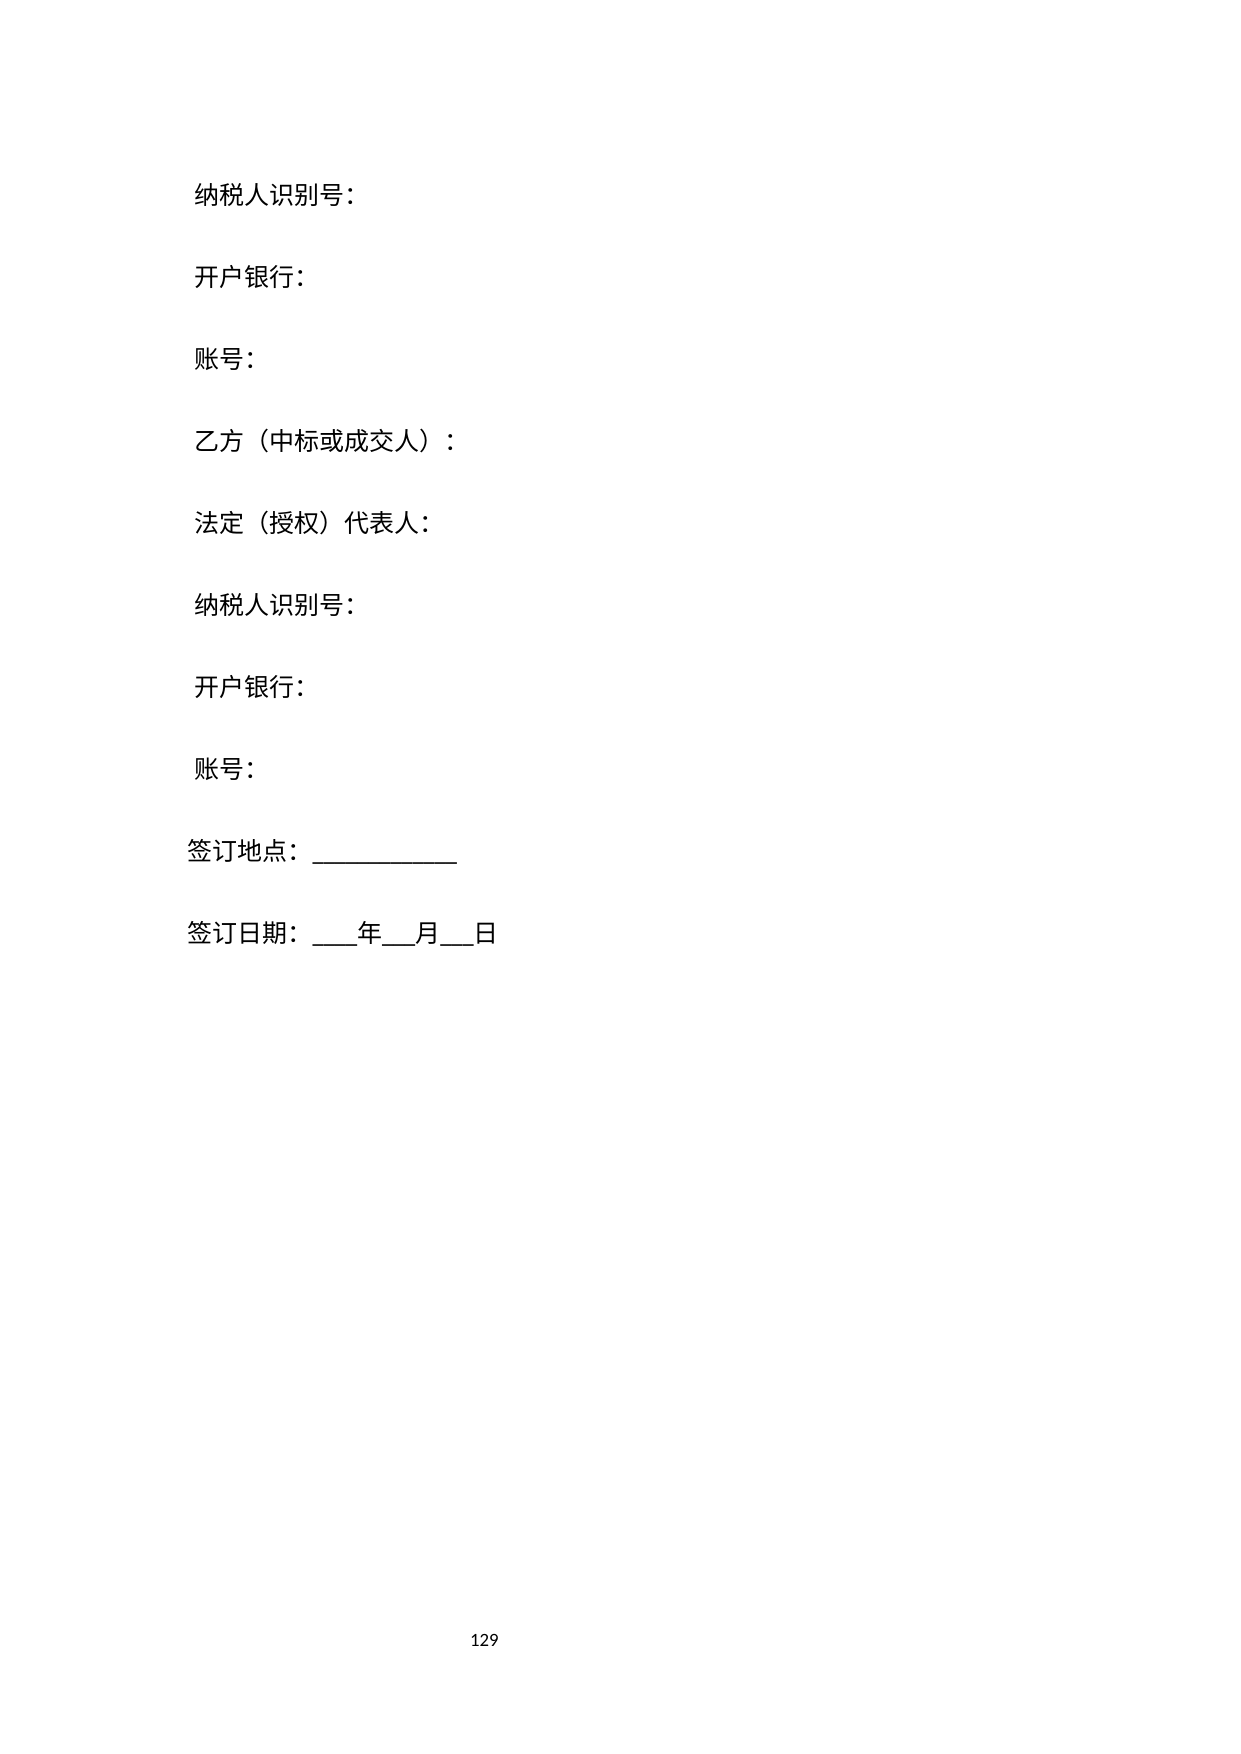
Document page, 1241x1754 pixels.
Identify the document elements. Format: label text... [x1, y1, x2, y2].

text 乙方（中标或成交人）： [187, 408, 1053, 473]
text 账号： [187, 326, 1053, 391]
text 签订日期：____年___月___日 [187, 900, 1053, 965]
text 开户银行： [187, 244, 1053, 309]
text 账号： [187, 736, 1053, 801]
text 纳税人识别号： [187, 162, 1053, 227]
text 开户银行： [187, 654, 1053, 719]
text 法定（授权）代表人： [187, 490, 1053, 555]
text 签订地点：_____________ [187, 818, 1053, 883]
text 纳税人识别号： [187, 572, 1053, 637]
